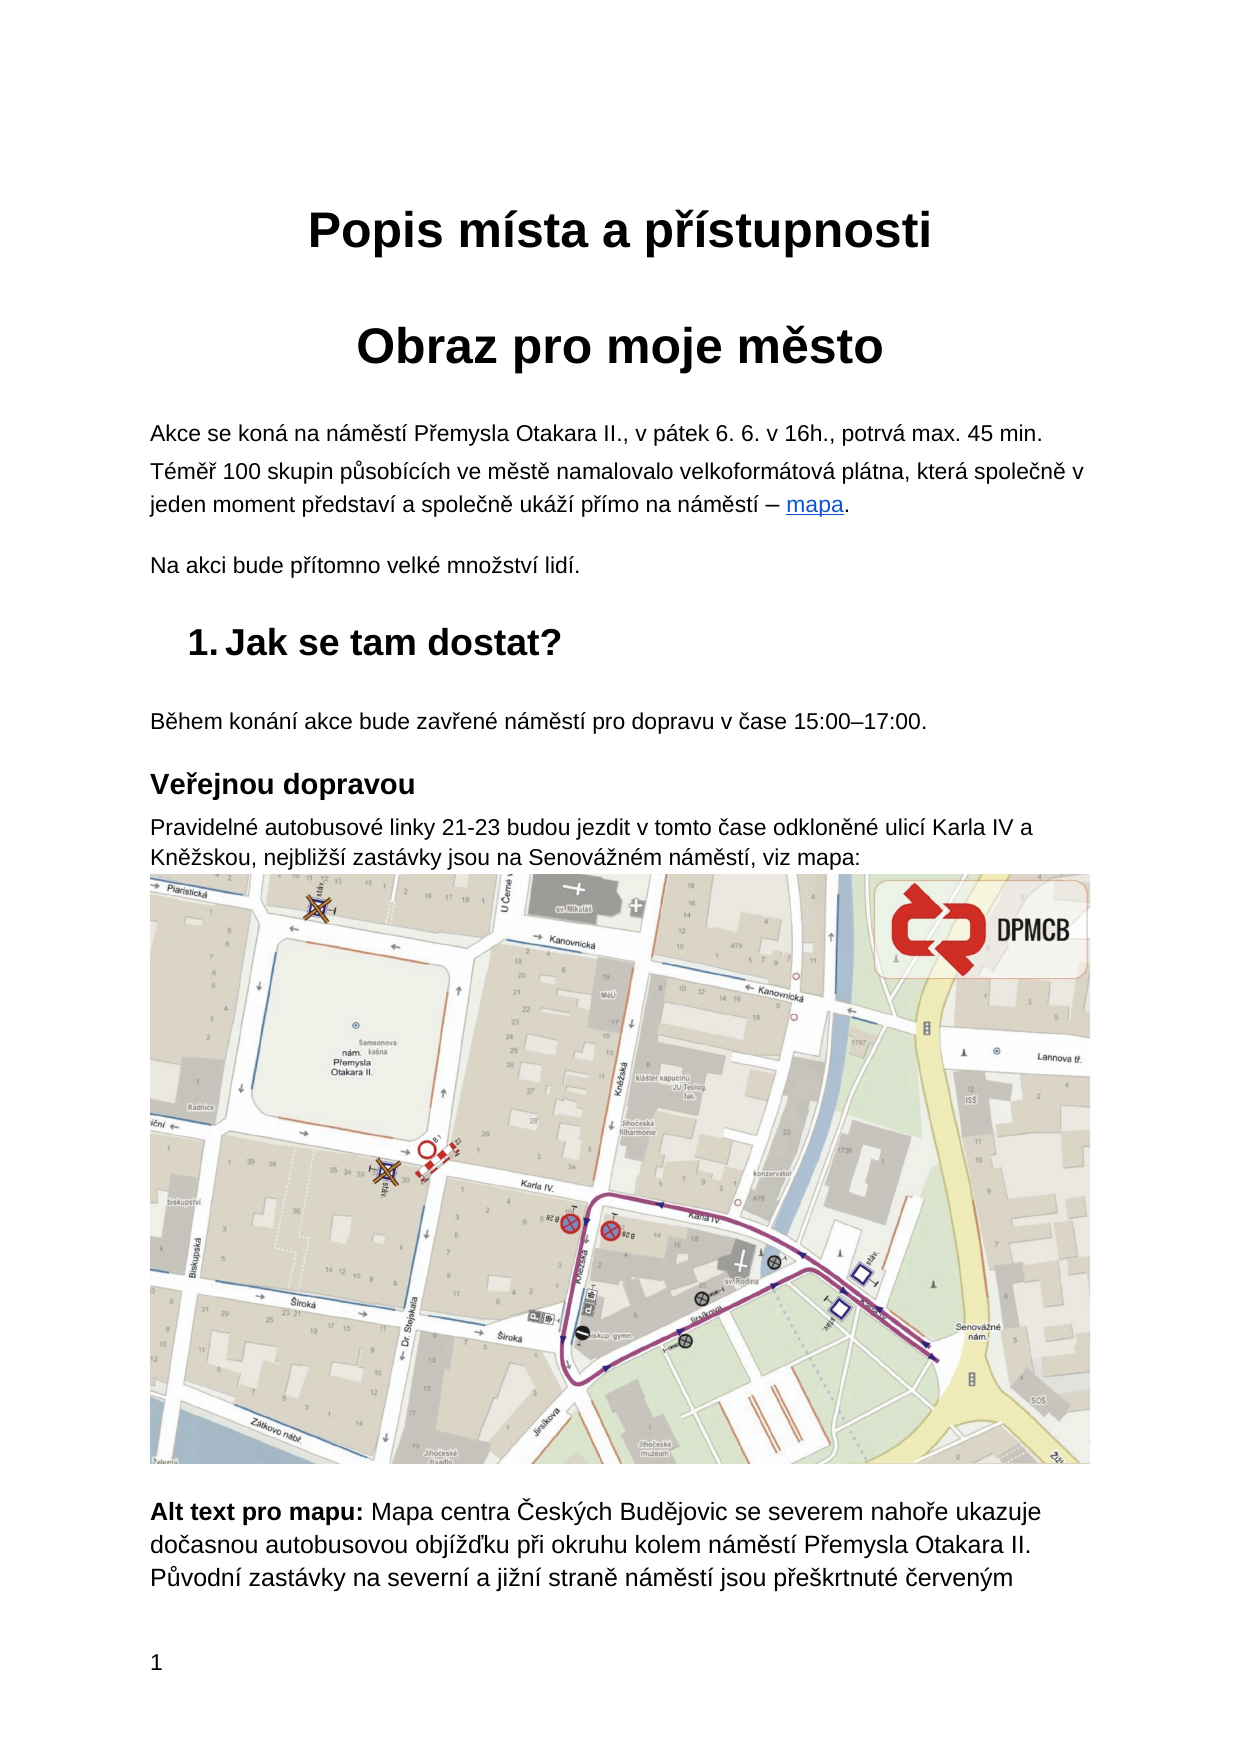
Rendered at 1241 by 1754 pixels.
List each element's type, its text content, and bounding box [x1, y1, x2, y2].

subtitle Akce se koná na náměstí Přemysla Otakara II., v pátek 6. 6. v 16h., potrvá max. 45 min. [150, 419, 1090, 446]
subtitle Popis místa a přístupnosti [150, 200, 1090, 257]
subtitle Jak se tam dostat? [187, 620, 1090, 663]
picture [150, 874, 1091, 1464]
subtitle Veřejnou dopravou [150, 767, 1090, 801]
text Pravidelné autobusové linky 21-23 budou jezdit v tomto čase odkloněné ulicí Karla IV a Kněžskou, nejbližší zastávky jsou na Senovážném náměstí, viz mapa: [150, 814, 1090, 871]
subtitle Obraz pro moje město [150, 316, 1090, 373]
text Během konání akce bude zavřené náměstí pro dopravu v čase 15:00–17:00. [150, 708, 1090, 734]
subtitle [150, 1497, 1090, 1592]
text Na akci bude přítomno velké množství lidí. [150, 552, 1090, 578]
text Téměř 100 skupin působících ve městě namalovalo velkoformátová plátna, která společně v jeden moment představí a společně ukáží přímo na náměstí – mapa. [150, 458, 1090, 517]
